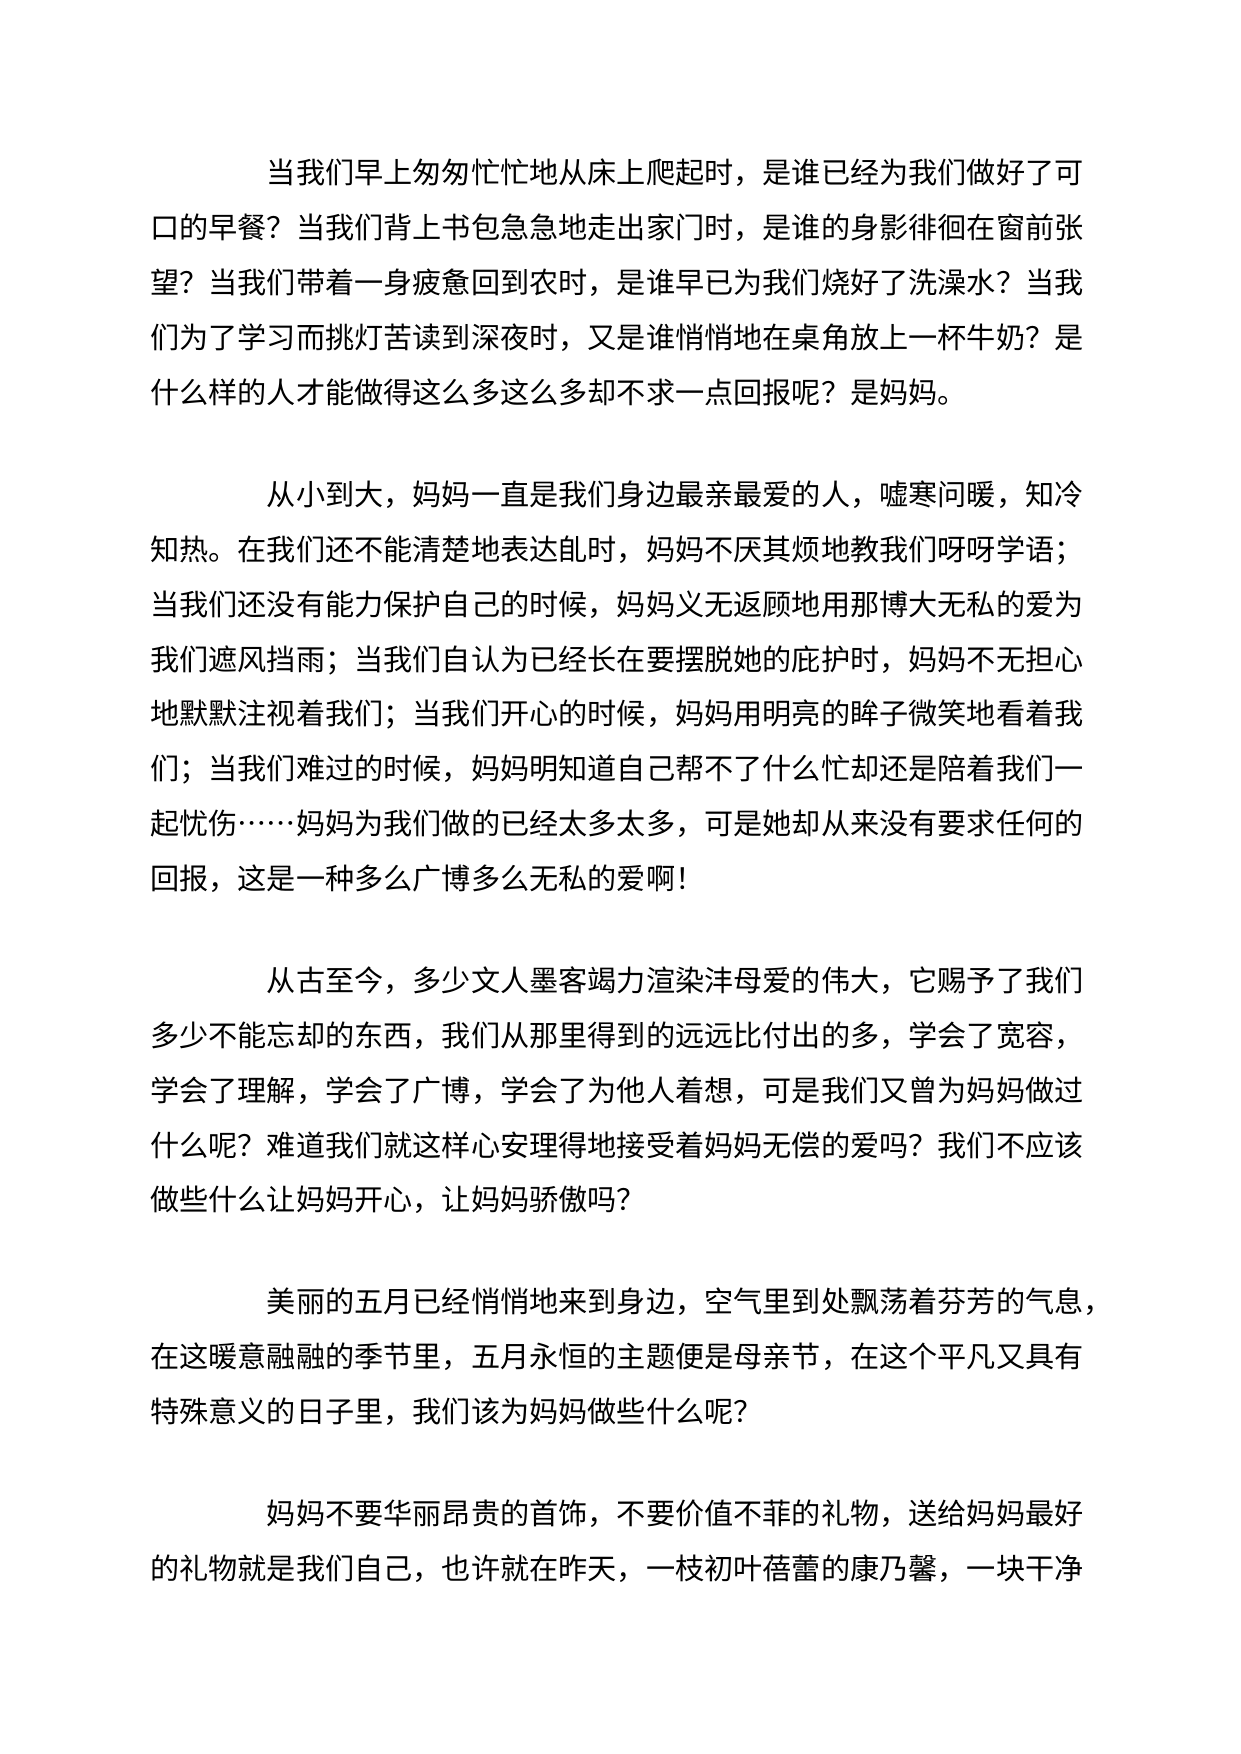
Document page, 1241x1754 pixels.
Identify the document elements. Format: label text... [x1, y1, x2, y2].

text 从小到大，妈妈一直是我们身边最亲最爱的人，嘘寒问暖，知冷知热。在我们还不能清楚地表达臫时，妈妈不厌其烦地教我们呀呀学语；当我们还没有能力保护自己的时候，妈妈义无返顾地用那博大无私的爱为我们遮风挡雨；当我们自认为已经长在要摆脱她的庇护时，妈妈不无担心地默默注视着我们；当我们开心的时候，妈妈用明亮的眸子微笑地看着我们；当我们难过的时候，妈妈明知道自己帮不了什么忙却还是陪着我们一起忧伤……妈妈为我们做的已经太多太多，可是她却从来没有要求任何的回报，这是一种多么广博多么无私的爱啊！ [150, 471, 1090, 898]
text 从古至今，多少文人墨客竭力渲染沣母爱的伟大，它赐予了我们多少不能忘却的东西，我们从那里得到的远远比付出的多，学会了宽容，学会了理解，学会了广博，学会了为他人着想，可是我们又曾为妈妈做过什么呢？难道我们就这样心安理得地接受着妈妈无偿的爱吗？我们不应该做些什么让妈妈开心，让妈妈骄傲吗？ [150, 957, 1090, 1219]
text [150, 1490, 1090, 1587]
text 当我们早上匆匆忙忙地从床上爬起时，是谁已经为我们做好了可口的早餐？当我们背上书包急急地走出家门时，是谁的身影徘徊在窗前张望？当我们带着一身疲惫回到农时，是谁早已为我们烧好了洗澡水？当我们为了学习而挑灯苦读到深夜时，又是谁悄悄地在桌角放上一杯牛奶？是什么样的人才能做得这么多这么多却不求一点回报呢？是妈妈。 [150, 150, 1090, 412]
text 美丽的五月已经悄悄地来到身边，空气里到处飘荡着芬芳的气息，在这暖意融融的季节里，五月永恒的主题便是母亲节，在这个平凡又具有特殊意义的日子里，我们该为妈妈做些什么呢？ [150, 1279, 1090, 1431]
